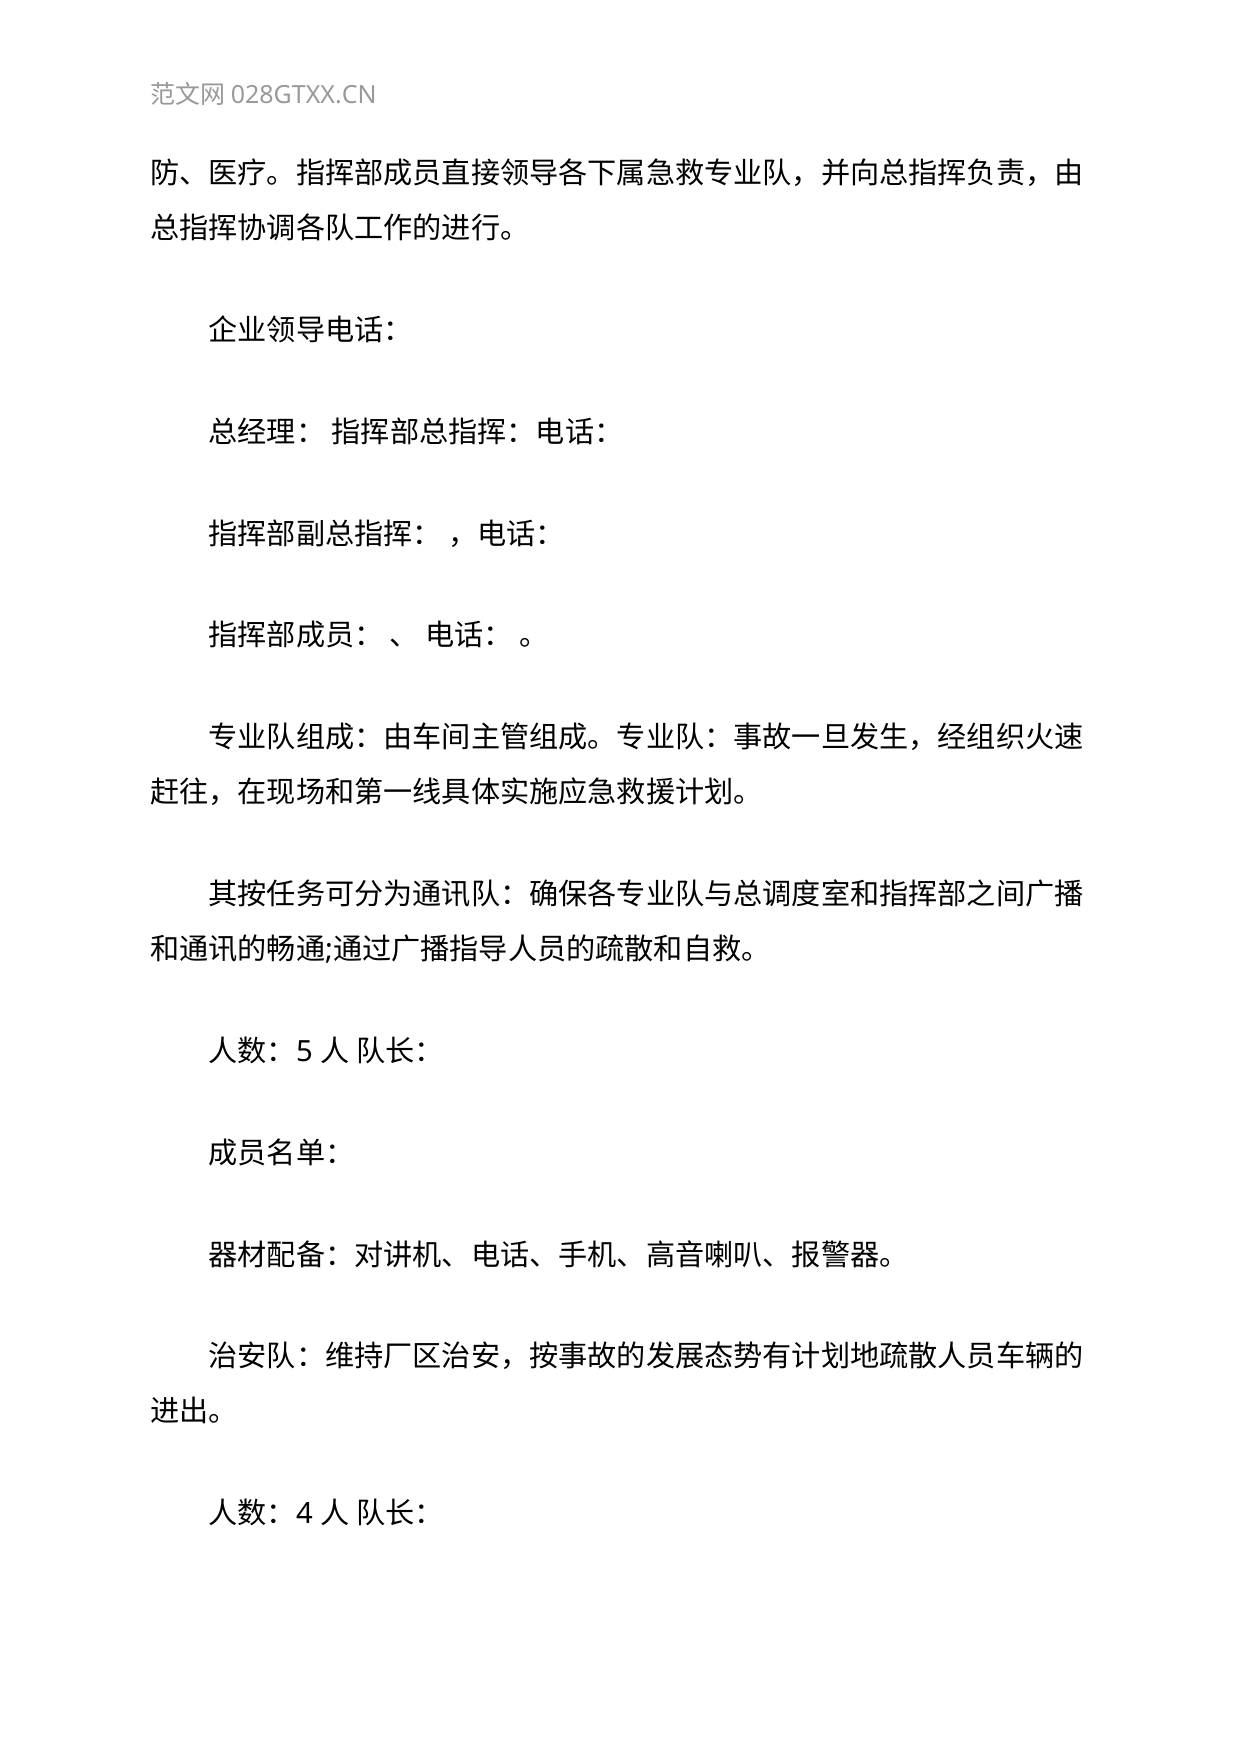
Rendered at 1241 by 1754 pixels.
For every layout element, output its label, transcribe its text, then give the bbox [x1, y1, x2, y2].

text 成员名单： [150, 1129, 1090, 1172]
text 人数：5 人 队长： [150, 1027, 1090, 1070]
text 指挥部成员： 、 电话： 。 [150, 612, 1090, 654]
text 总经理： 指挥部总指挥：电话： [150, 408, 1090, 451]
text 人数：4 人 队长： [150, 1489, 1090, 1532]
text 指挥部副总指挥： ，电话： [150, 510, 1090, 552]
text 治安队：维持厂区治安，按事故的发展态势有计划地疏散人员车辆的进出。 [150, 1333, 1090, 1430]
text 其按任务可分为通讯队：确保各专业队与总调度室和指挥部之间广播和通讯的畅通;通过广播指导人员的疏散和自救。 [150, 870, 1090, 968]
text 企业领导电话： [150, 307, 1090, 349]
text 器材配备：对讲机、电话、手机、高音喇叭、报警器。 [150, 1231, 1090, 1273]
text 专业队组成：由车间主管组成。专业队：事故一旦发生，经组织火速赶往，在现场和第一线具体实施应急救援计划。 [150, 714, 1090, 811]
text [150, 150, 1090, 247]
